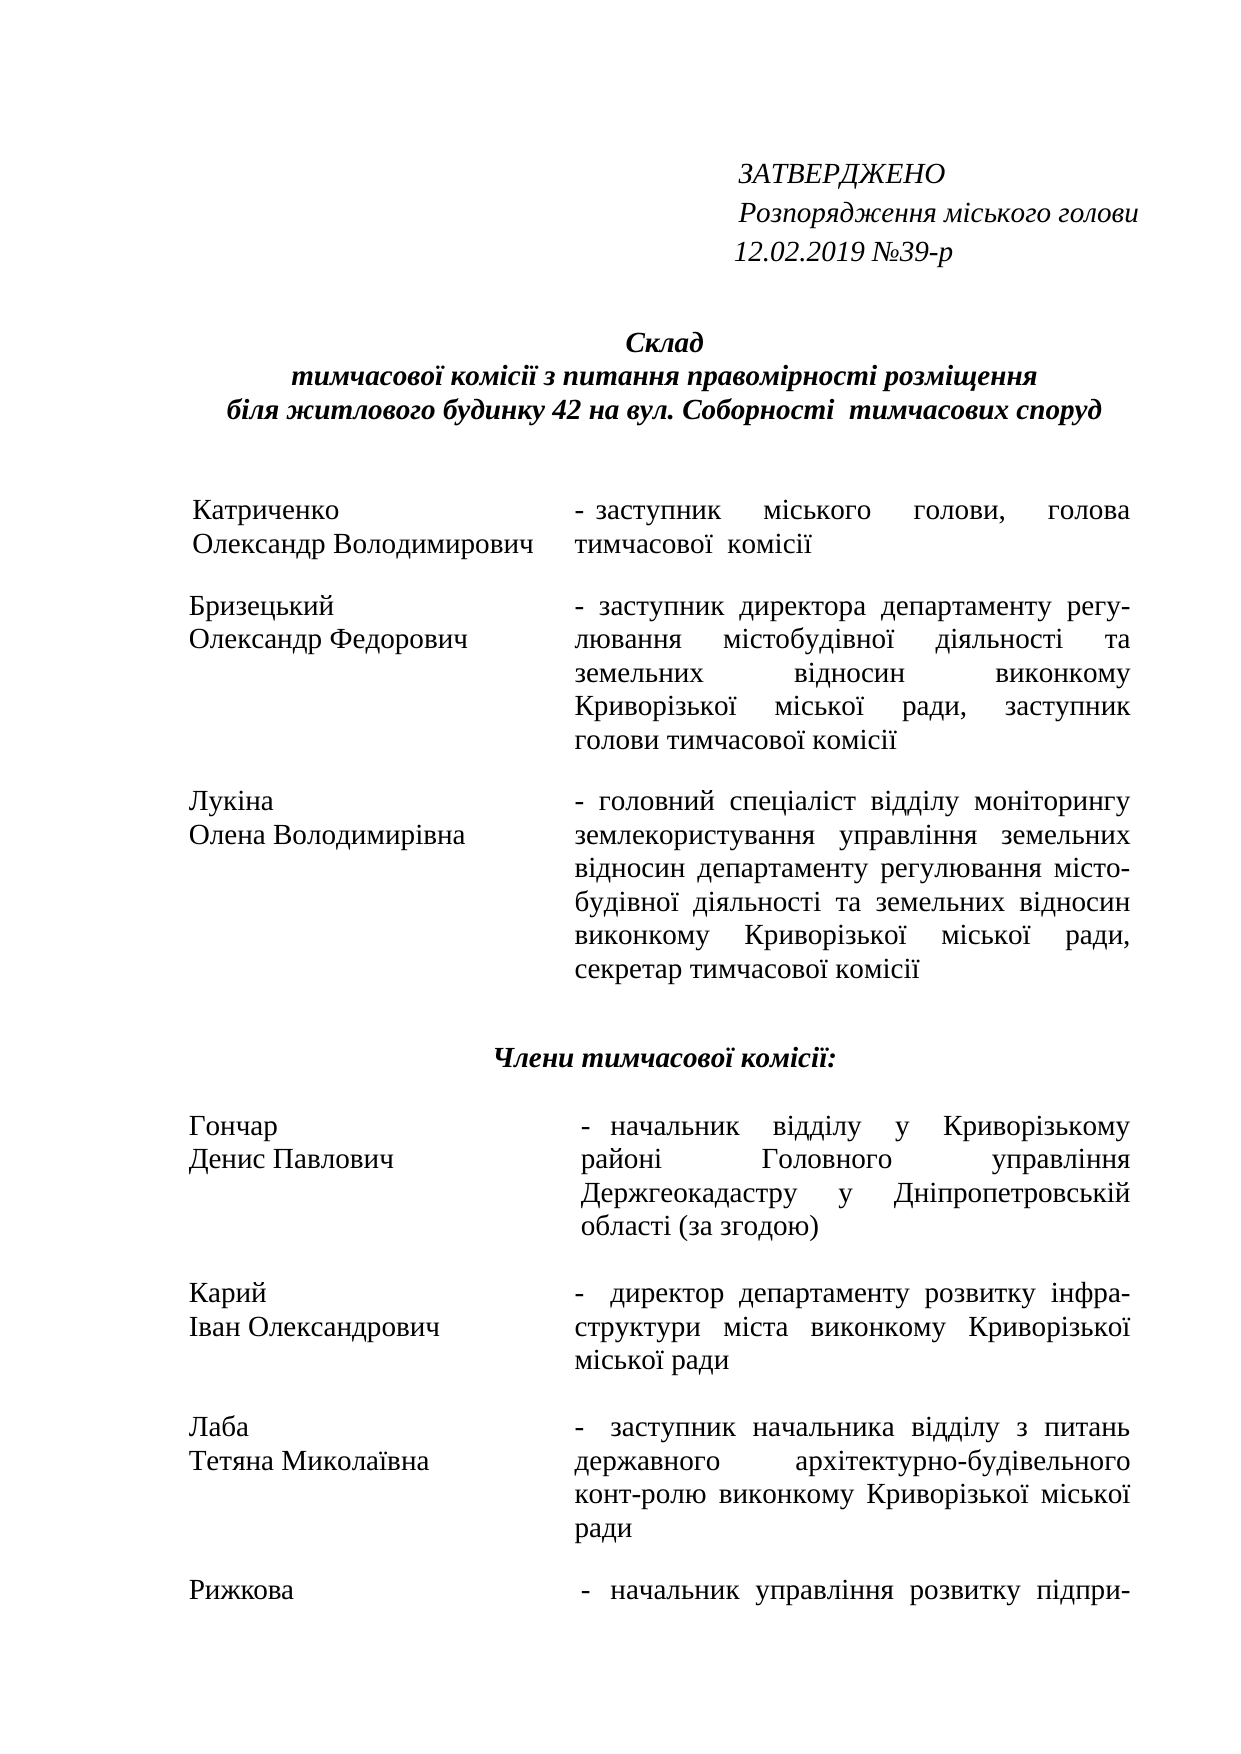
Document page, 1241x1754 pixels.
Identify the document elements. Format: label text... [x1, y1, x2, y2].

text Члени тимчасової комісії: [177, 1041, 1152, 1074]
table_cell Карий Іван Олександрович [177, 1275, 563, 1409]
table_cell заступник начальника відділу з питань державного архітектурно-будівельного конт-ролю виконкому Криворізької міської ради [563, 1410, 1142, 1572]
text ЗАТВЕРДЖЕНО [177, 157, 1152, 190]
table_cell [177, 1572, 563, 1605]
text Склад [177, 325, 1152, 358]
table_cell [563, 1572, 1142, 1605]
table_header Катриченко Олександр Володимирович [177, 493, 563, 588]
table_header начальник відділу у Криворізькому районі Головного управління Держгеокадастру у Дніпропетровській області (за згодою) [563, 1108, 1142, 1275]
table_cell - головний спеціаліст відділу моніторингу землекористування управління земельних відносин департаменту регулювання місто-будівної діяльності та земельних відносин виконкому Криворізької міської ради, секретар тимчасової комісії [563, 783, 1142, 1041]
table_cell Лаба Тетяна Миколаївна [177, 1410, 563, 1572]
text Розпорядження міського голови [177, 195, 1152, 229]
text 12.02.2019 №39-р [177, 234, 1152, 267]
table_cell - заступник директора департаменту регу-лювання містобудівної діяльності та земельних відносин виконкому Криворізької міської ради, заступник голови тимчасової комісії [563, 588, 1142, 783]
text тимчасової комісії з питання правомірності розміщення [177, 358, 1152, 392]
text біля житлового будинку 42 на вул. Соборності тимчасових споруд [177, 392, 1152, 425]
table_cell директор департаменту розвитку інфра-структури міста виконкому Криворізької міської ради [563, 1275, 1142, 1409]
table_header Гончар Денис Павлович [177, 1108, 563, 1275]
table_header заступник міського голови, голова тимчасової комісії [563, 493, 1142, 588]
table_cell Бризецький Олександр Федорович [177, 588, 563, 783]
table_cell Лукіна Олена Володимирівна [177, 783, 563, 1041]
